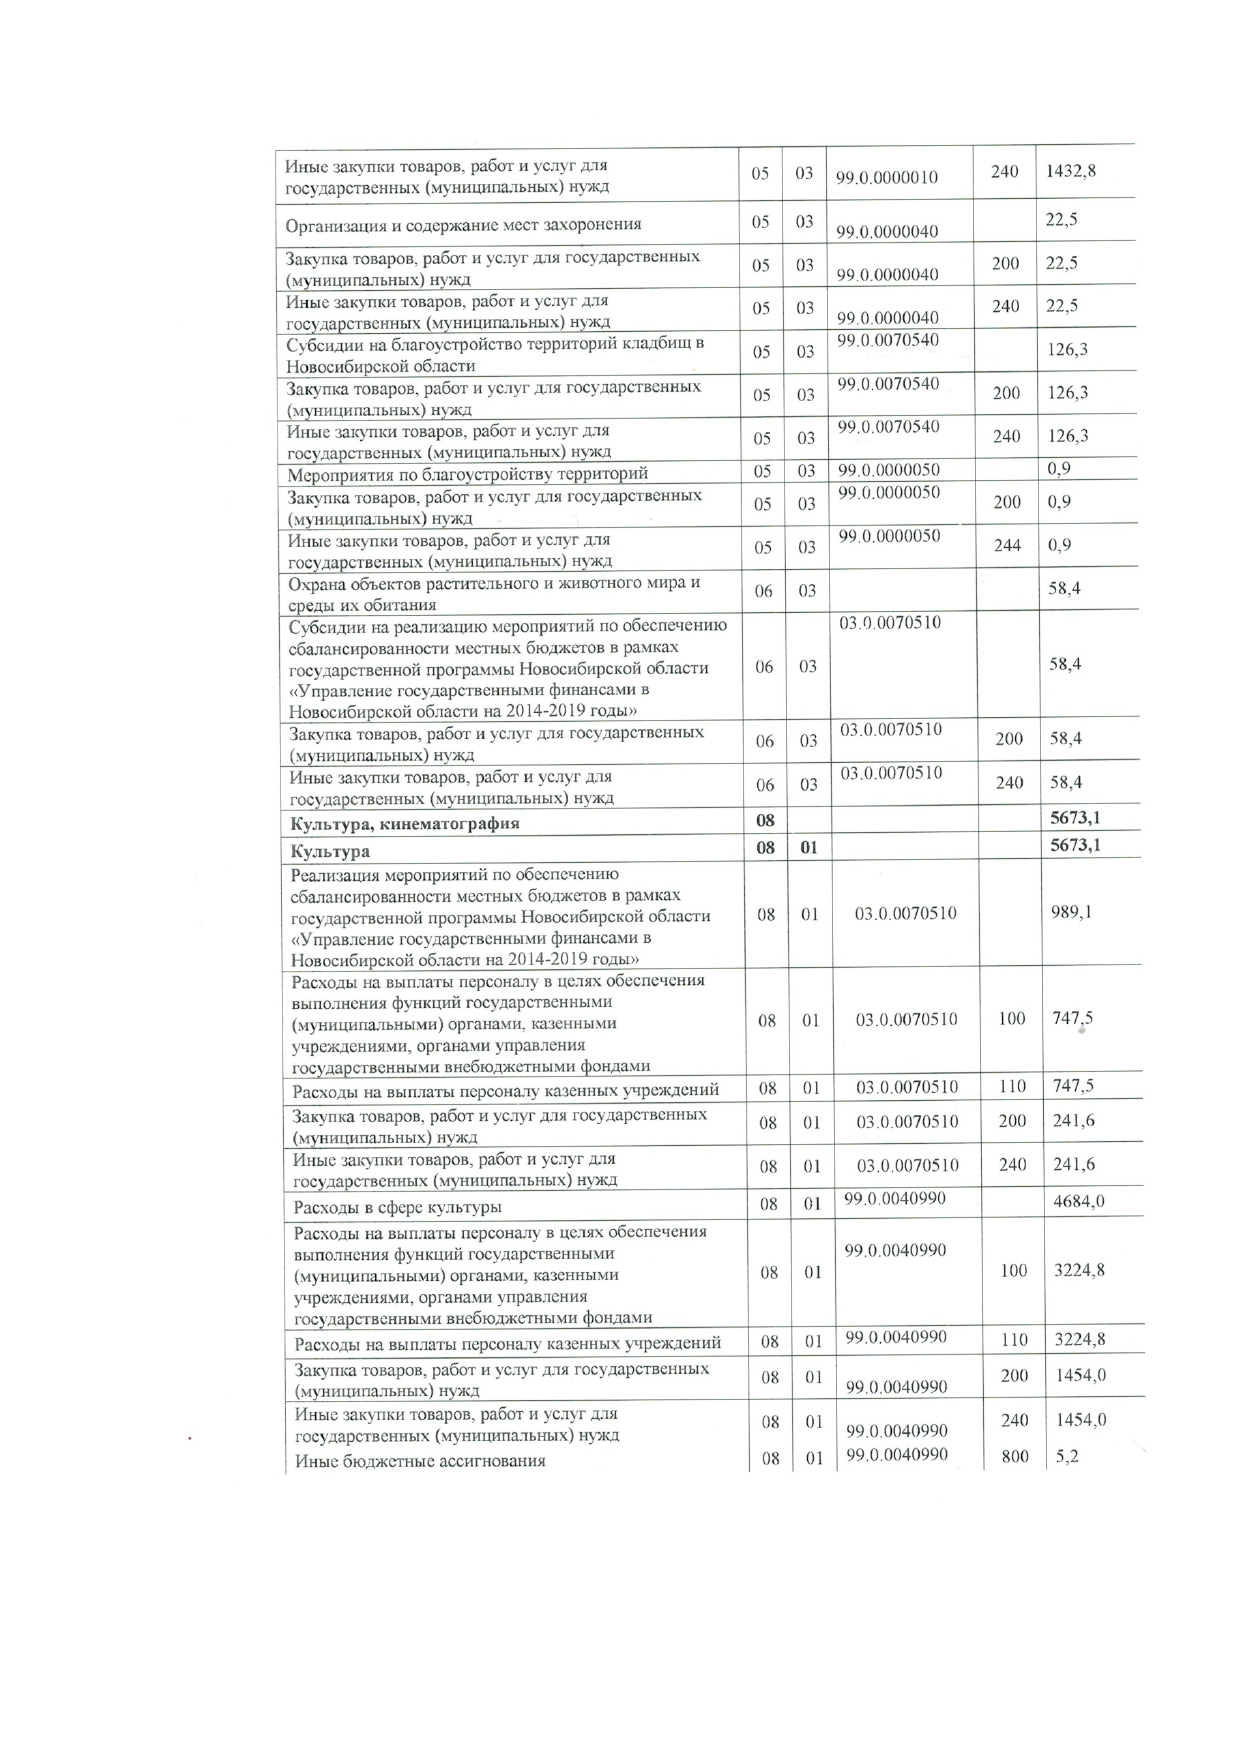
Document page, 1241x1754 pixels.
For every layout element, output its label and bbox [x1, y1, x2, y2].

picture [177, 118, 1152, 1507]
